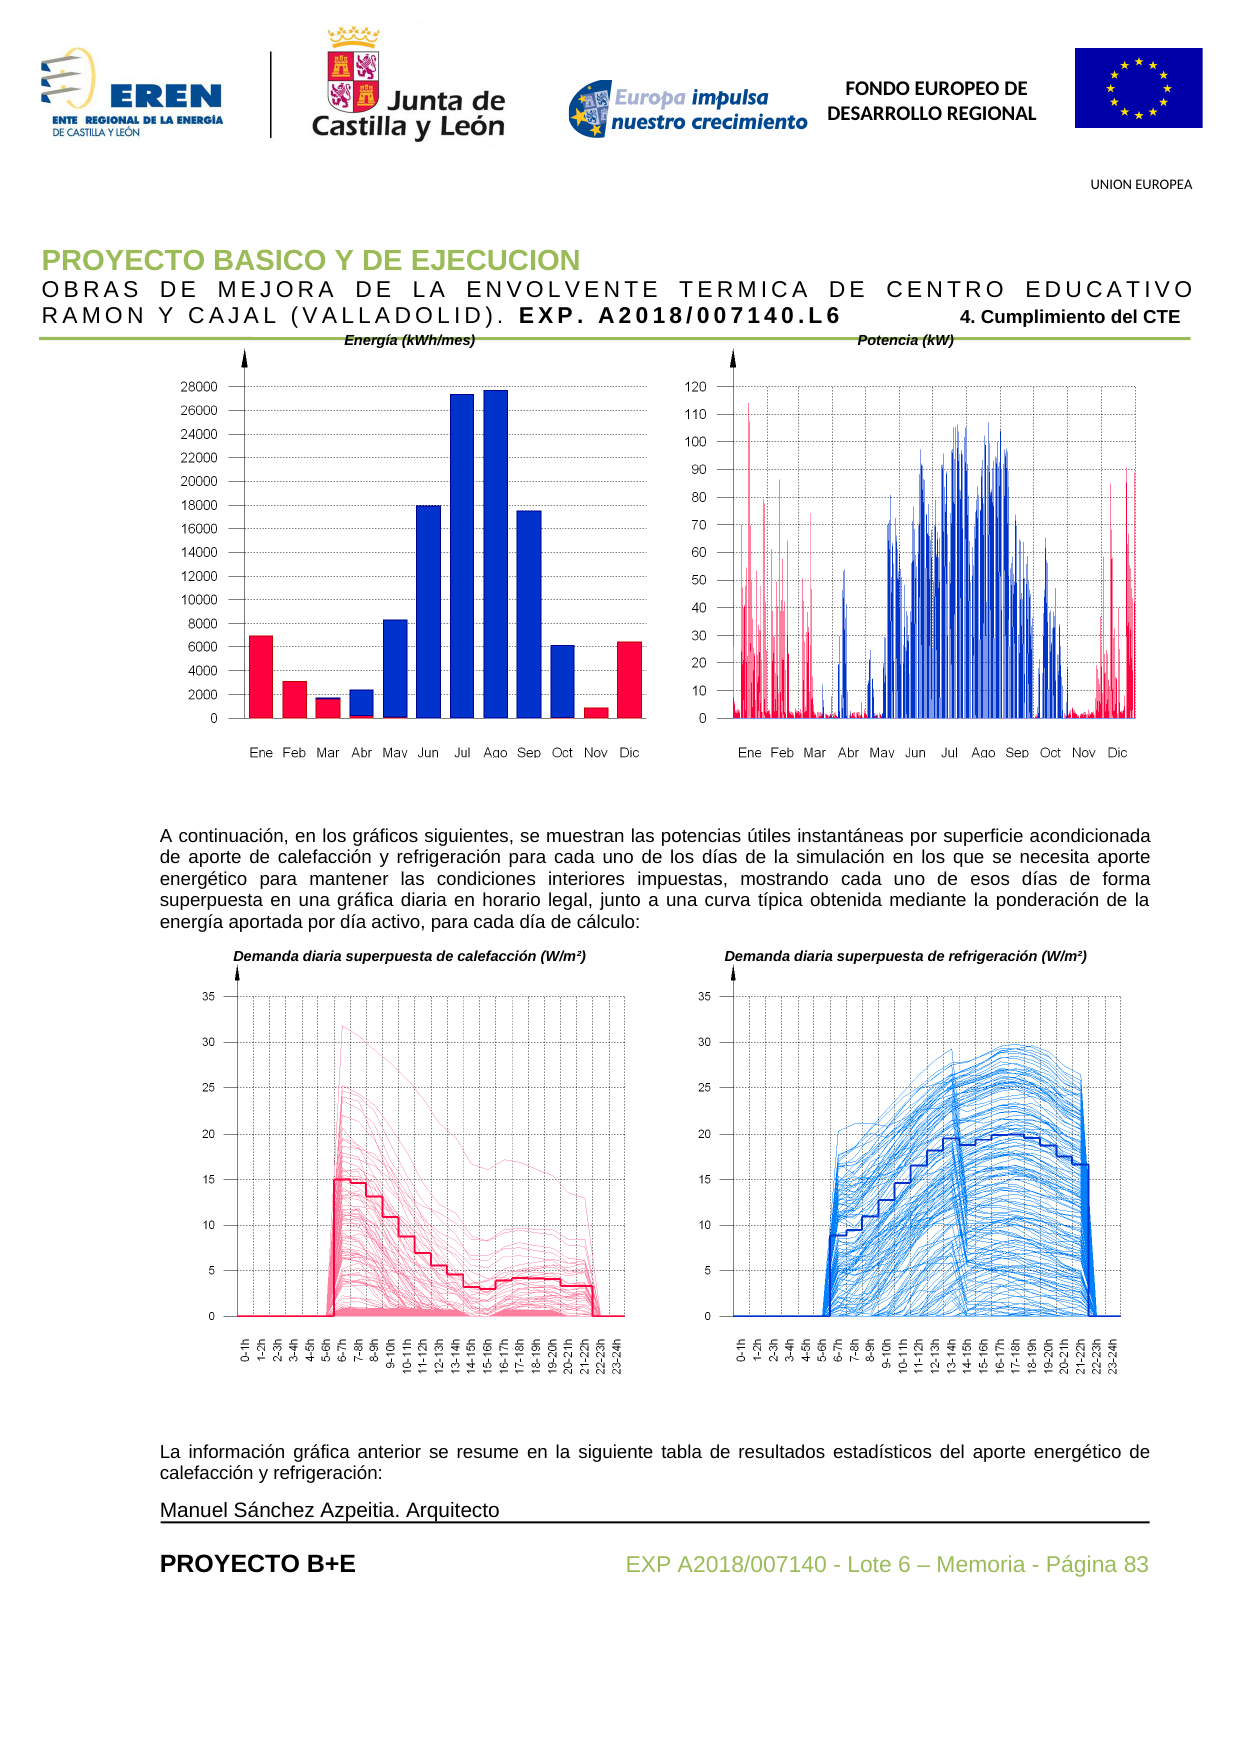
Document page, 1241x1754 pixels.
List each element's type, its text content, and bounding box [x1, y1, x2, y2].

text La información gráfica anterior se resume en la siguiente tabla de resultados estadísticos del aporte energético de calefacción y refrigeración: [159, 1440, 1152, 1483]
text A continuación, en los gráficos siguientes, se muestran las potencias útiles instantáneas por superficie acondicionada de aporte de calefacción y refrigeración para cada uno de los días de la simulación en los que se necesita aporte energético para mantener las condiciones interiores impuestas, mostrando cada uno de esos días de forma superpuesta en una gráfica diaria en horario legal, junto a una curva típica obtenida mediante la ponderación de la energía aportada por día activo, para cada día de cálculo: [159, 824, 1152, 932]
picture [1075, 48, 1203, 127]
picture [661, 348, 1155, 758]
picture [165, 964, 659, 1374]
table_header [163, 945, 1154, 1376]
picture [568, 80, 813, 138]
picture [41, 23, 513, 146]
picture [661, 964, 1155, 1374]
picture [165, 348, 659, 758]
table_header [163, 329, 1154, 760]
